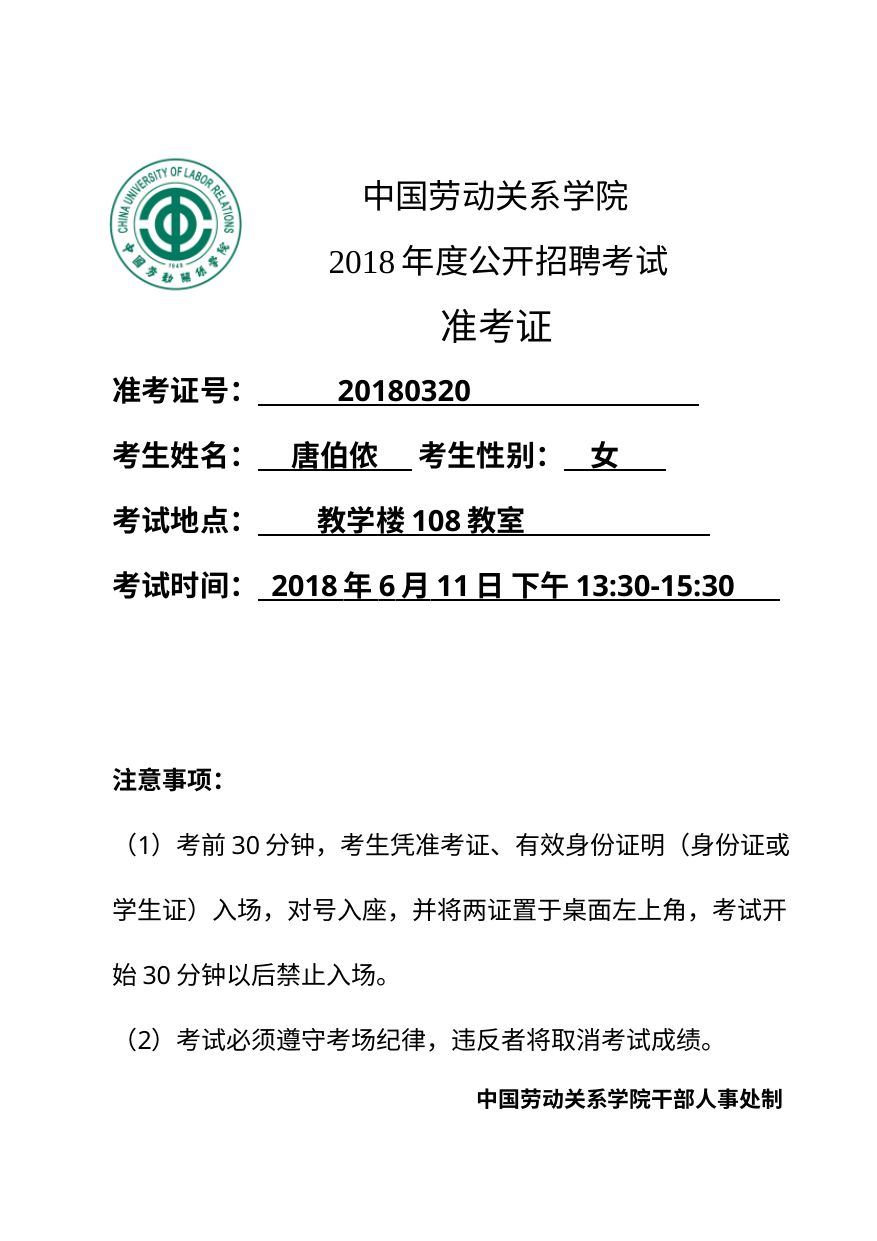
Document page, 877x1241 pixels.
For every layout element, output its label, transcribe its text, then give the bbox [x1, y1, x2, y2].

text （2）考试必须遵守考场纪律，违反者将取消考试成绩。 [112, 1006, 795, 1071]
text 考试地点： 教学楼108教室 [112, 486, 782, 551]
text 考试时间： 2018年6月11日 下午13:30-15:30 [112, 551, 782, 616]
text 考生姓名： 唐伯侬 考生性别： 女 [112, 421, 782, 486]
text 2018年度公开招聘考试 [243, 226, 749, 291]
text （1）考前30分钟，考生凭准考证、有效身份证明（身份证或学生证）入场，对号入座，并将两证置于桌面左上角，考试开始30分钟以后禁止入场。 [112, 811, 795, 1006]
text 2 中国劳动关系学院 [243, 161, 649, 226]
picture [107, 147, 243, 301]
text 2准考证 [112, 291, 749, 356]
text 注意事项： [112, 746, 847, 811]
text 准考证号： 20180320 [112, 356, 782, 421]
